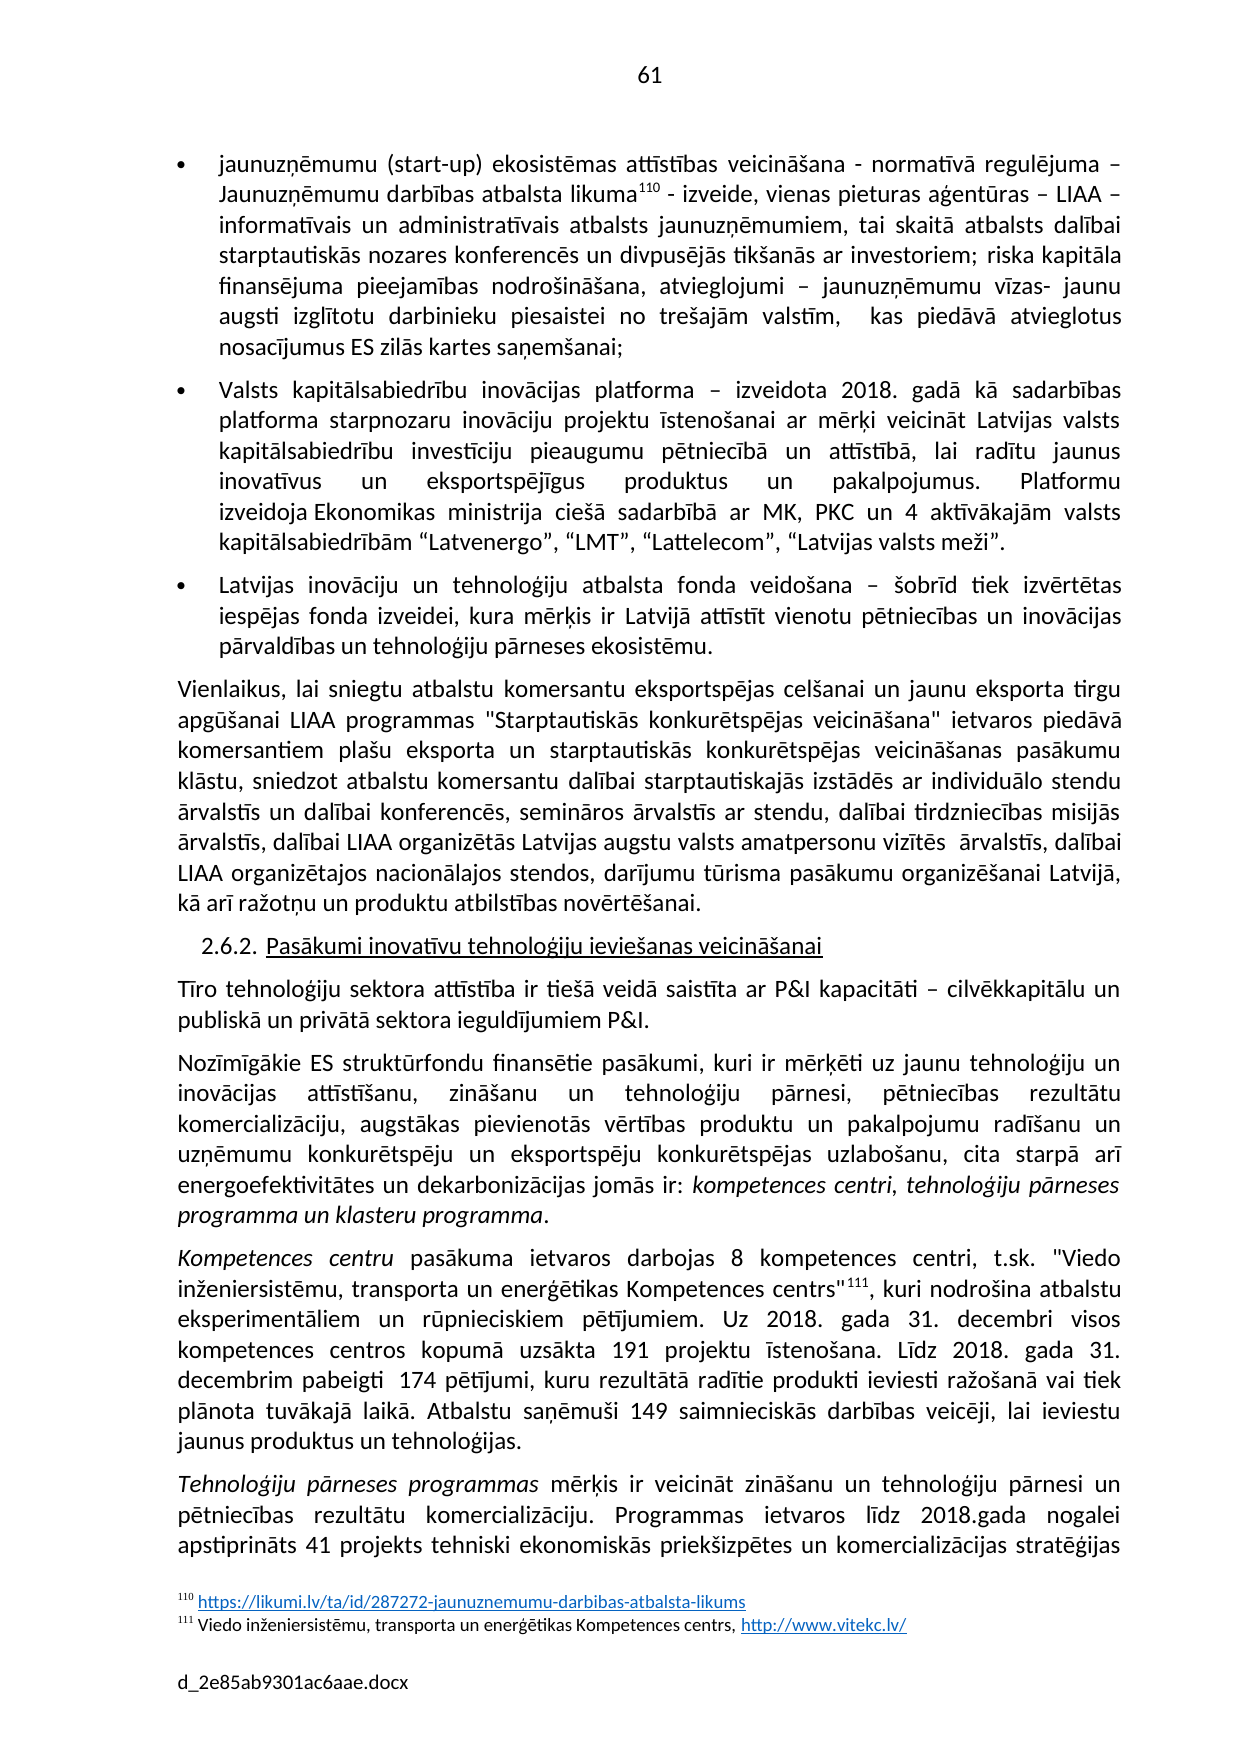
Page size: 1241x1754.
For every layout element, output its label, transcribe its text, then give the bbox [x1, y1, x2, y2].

text Nozīmīgākie ES struktūrfondu finansētie pasākumi, kuri ir mērķēti uz jaunu tehnoloģiju un inovācijas attīstīšanu, zināšanu un tehnoloģiju pārnesi, pētniecības rezultātu komercializāciju, augstākas pievienotās vērtības produktu un pakalpojumu radīšanu un uzņēmumu konkurētspēju un eksportspēju konkurētspējas uzlabošanu, cita starpā arī energoefektivitātes un dekarbonizācijas jomās ir: kompetences centri, tehnoloģiju pārneses programma un klasteru programma. [177, 1047, 1122, 1230]
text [177, 1468, 1122, 1560]
list jaunuzņēmumu (start-up) ekosistēmas attīstības veicināšana - normatīvā regulējuma – Jaunuzņēmumu darbības atbalsta likuma - izveide, vienas pieturas aģentūras – LIAA – informatīvais un administratīvais atbalsts jaunuzņēmumiem, tai skaitā atbalsts dalībai starptautiskās nozares konferencēs un divpusējās tikšanās ar investoriem; riska kapitāla finansējuma pieejamības nodrošināšana, atvieglojumi – jaunuzņēmumu vīzas- jaunu augsti izglītotu darbinieku piesaistei no trešajām valstīm, kas piedāvā atvieglotus nosacījumus ES zilās kartes saņemšanai; [177, 148, 1122, 361]
list Valsts kapitālsabiedrību inovācijas platforma – izveidota 2018. gadā kā sadarbības platforma starpnozaru inovāciju projektu īstenošanai ar mērķi veicināt Latvijas valsts kapitālsabiedrību investīciju pieaugumu pētniecībā un attīstībā, lai radītu jaunus inovatīvus un eksportspējīgus produktus un pakalpojumus. Platformu izveidoja Ekonomikas ministrija ciešā sadarbībā ar MK, PKC un 4 aktīvākajām valsts kapitālsabiedrībām “Latvenergo”, “LMT”, “Lattelecom”, “Latvijas valsts meži”. [177, 374, 1122, 557]
text Kompetences centru pasākuma ietvaros darbojas 8 kompetences centri, t.sk. "Viedo inženiersistēmu, transporta un enerģētikas Kompetences centrs", kuri nodrošina atbalstu eksperimentāliem un rūpnieciskiem pētījumiem. Uz 2018. gada 31. decembri visos kompetences centros kopumā uzsākta 191 projektu īstenošana. Līdz 2018. gada 31. decembrim pabeigti 174 pētījumi, kuru rezultātā radītie produkti ieviesti ražošanā vai tiek plānota tuvākajā laikā. Atbalstu saņēmuši 149 saimnieciskās darbības veicēji, lai ieviestu jaunus produktus un tehnoloģijas. [177, 1242, 1122, 1456]
list Latvijas inovāciju un tehnoloģiju atbalsta fonda veidošana – šobrīd tiek izvērtētas iespējas fonda izveidei, kura mērķis ir Latvijā attīstīt vienotu pētniecības un inovācijas pārvaldības un tehnoloģiju pārneses ekosistēmu. [177, 569, 1122, 661]
text Vienlaikus, lai sniegtu atbalstu komersantu eksportspējas celšanai un jaunu eksporta tirgu apgūšanai LIAA programmas "Starptautiskās konkurētspējas veicināšana" ietvaros piedāvā komersantiem plašu eksporta un starptautiskās konkurētspējas veicināšanas pasākumu klāstu, sniedzot atbalstu komersantu dalībai starptautiskajās izstādēs ar individuālo stendu ārvalstīs un dalībai konferencēs, semināros ārvalstīs ar stendu, dalībai tirdzniecības misijās ārvalstīs, dalībai LIAA organizētās Latvijas augstu valsts amatpersonu vizītēs ārvalstīs, dalībai LIAA organizētajos nacionālajos stendos, darījumu tūrisma pasākumu organizēšanai Latvijā, kā arī ražotņu un produktu atbilstības novērtēšanai. [177, 673, 1122, 918]
text Tīro tehnoloģiju sektora attīstība ir tiešā veidā saistīta ar P&I kapacitāti – cilvēkkapitālu un publiskā un privātā sektora ieguldījumiem P&I. [177, 973, 1122, 1034]
subtitle Pasākumi inovatīvu tehnoloģiju ieviešanas veicināšanai [201, 930, 1122, 961]
